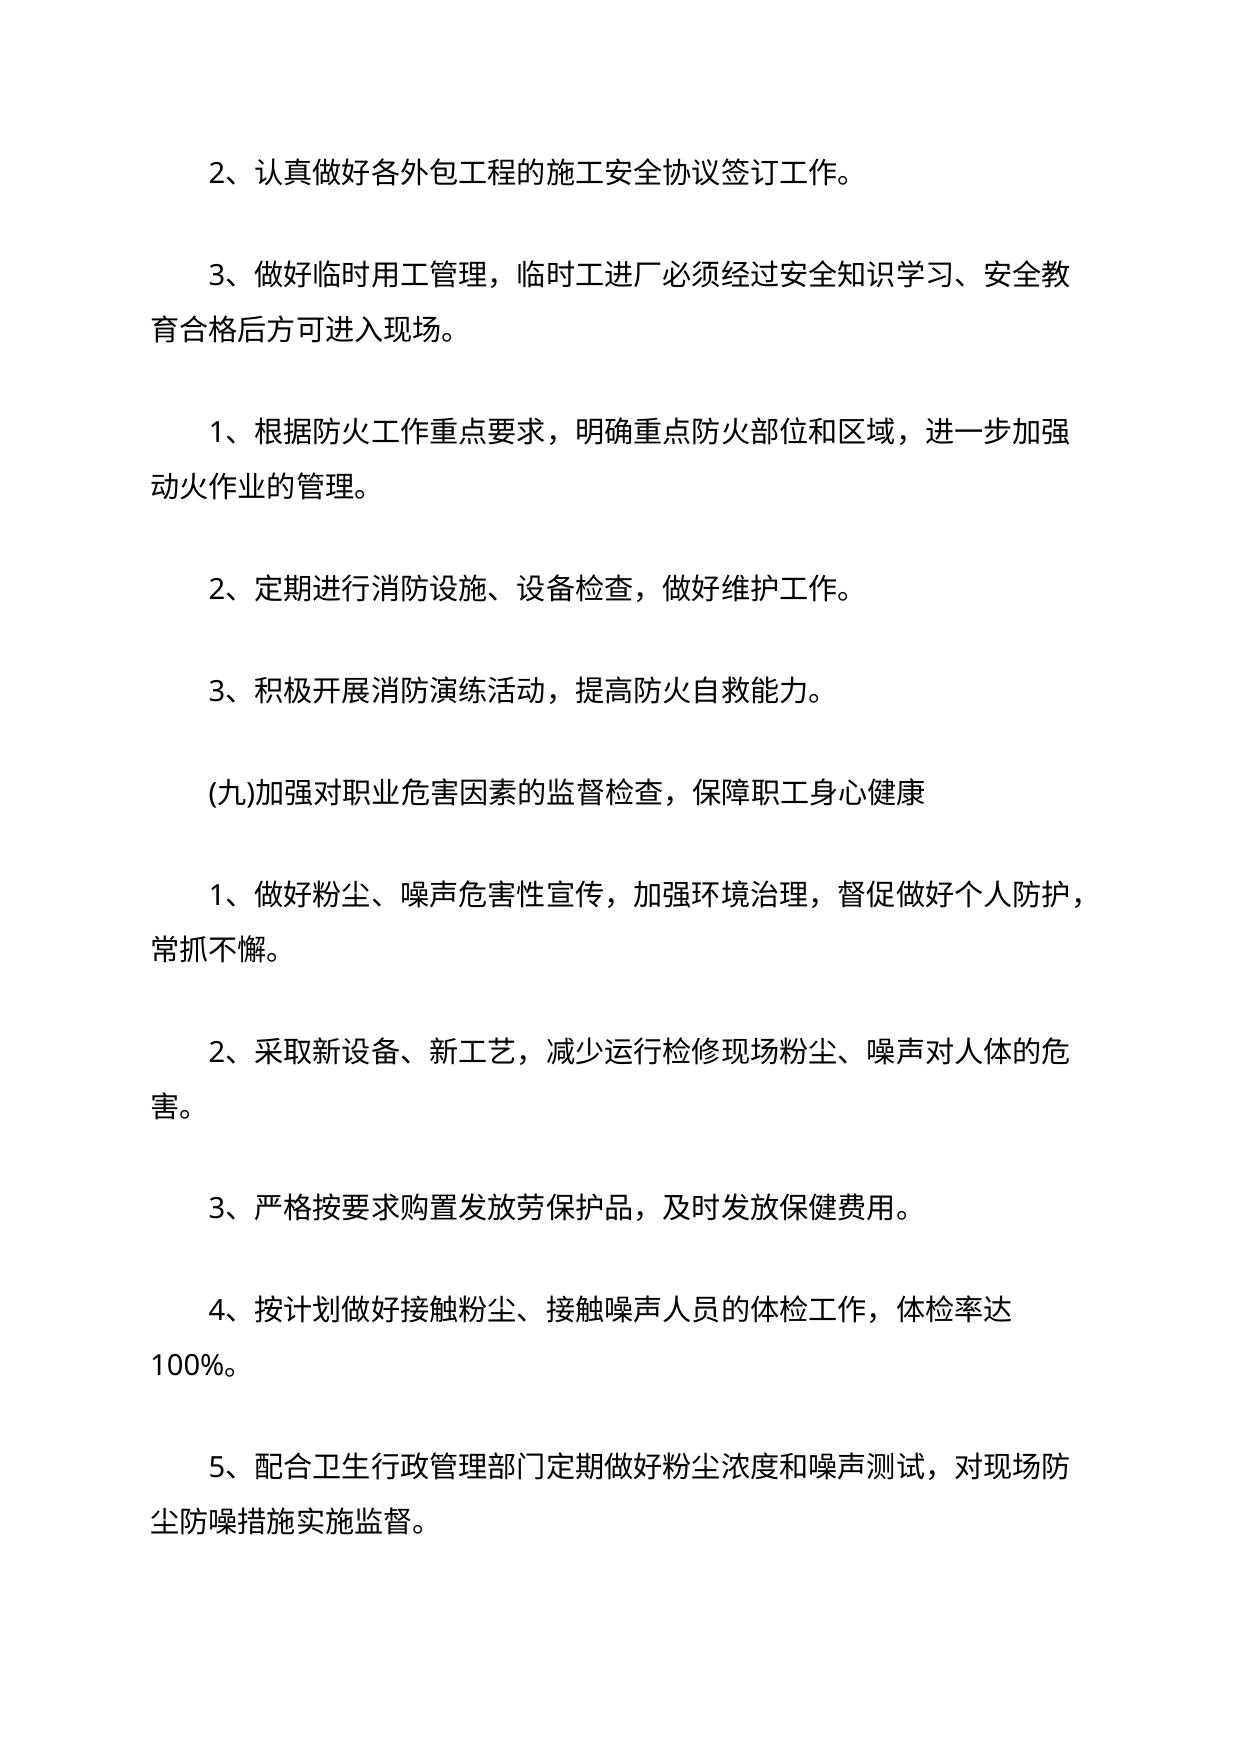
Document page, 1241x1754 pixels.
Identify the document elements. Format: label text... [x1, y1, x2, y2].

text 2、采取新设备、新工艺，减少运行检修现场粉尘、噪声对人体的危害。 [150, 1028, 1090, 1126]
text 3、严格按要求购置发放劳保护品，及时发放保健费用。 [150, 1185, 1090, 1227]
text 3、做好临时用工管理，临时工进厂必须经过安全知识学习、安全教育合格后方可进入现场。 [150, 252, 1090, 349]
text 2、认真做好各外包工程的施工安全协议签订工作。 [150, 150, 1090, 192]
text 2、定期进行消防设施、设备检查，做好维护工作。 [150, 566, 1090, 608]
text 1、做好粉尘、噪声危害性宣传，加强环境治理，督促做好个人防护，常抓不懈。 [150, 871, 1090, 969]
text 4、按计划做好接触粉尘、接触噪声人员的体检工作，体检率达100%。 [150, 1287, 1090, 1384]
text (九)加强对职业危害因素的监督检查，保障职工身心健康 [150, 769, 1090, 812]
text 3、积极开展消防演练活动，提高防火自救能力。 [150, 667, 1090, 710]
text 5、配合卫生行政管理部门定期做好粉尘浓度和噪声测试，对现场防尘防噪措施实施监督。 [150, 1444, 1090, 1541]
text 1、根据防火工作重点要求，明确重点防火部位和区域，进一步加强动火作业的管理。 [150, 409, 1090, 506]
